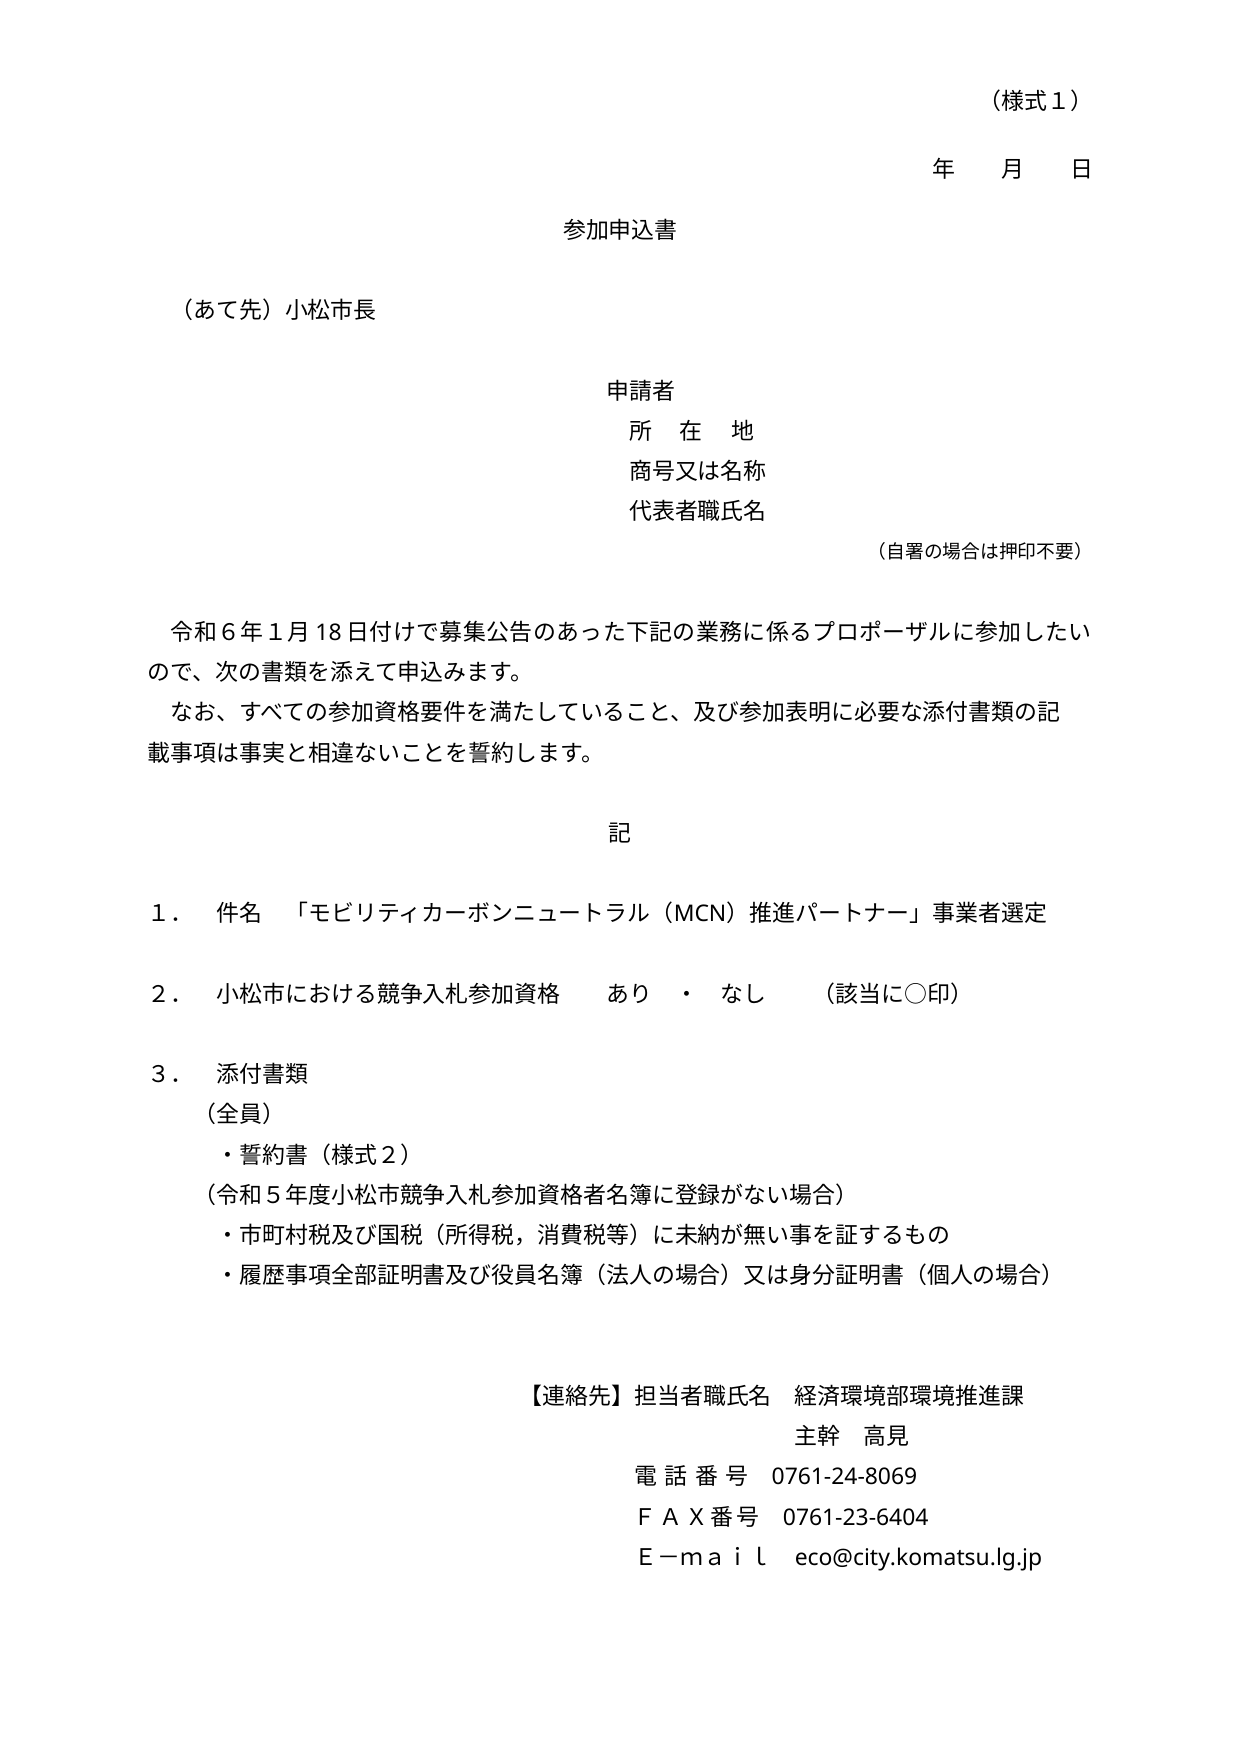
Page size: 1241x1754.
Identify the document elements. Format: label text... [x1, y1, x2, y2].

text ・誓約書（様式２） [148, 1133, 1092, 1173]
text 【連絡先】担当者職氏名 経済環境部環境推進課 [519, 1374, 1092, 1414]
text １． 件名 「モビリティカーボンニュートラル（MCN）推進パートナー」事業者選定 [148, 892, 1092, 932]
text 電話番号 0761-24-8069 [519, 1455, 1092, 1495]
text Ｅ－ｍａｉｌ eco@city.komatsu.lg.jp [519, 1535, 1092, 1575]
text ３． 添付書類 [148, 1053, 1092, 1093]
text 令和６年１月18日付けで募集公告のあった下記の業務に係るプロポーザルに参加したいので、次の書類を添えて申込みます。 [148, 610, 1092, 691]
text （令和５年度小松市競争入札参加資格者名簿に登録がない場合） [148, 1173, 1092, 1213]
text なお、すべての参加資格要件を満たしていること、及び参加表明に必要な添付書類の記 [148, 691, 1092, 731]
text ＦＡＸ番号 0761-23-6404 [519, 1495, 1092, 1535]
text 主幹 高見 [519, 1414, 1092, 1455]
text ・市町村税及び国税（所得税，消費税等）に未納が無い事を証するもの [148, 1213, 1092, 1254]
text 記 [148, 811, 1092, 852]
text （あて先）小松市長 [148, 289, 1092, 329]
text 商号又は名称 [148, 449, 1092, 490]
text （全員） [148, 1093, 1092, 1133]
text ２． 小松市における競争入札参加資格 あり ・ なし （該当に○印） [148, 972, 1092, 1012]
text 代表者職氏名 [148, 490, 1092, 530]
text ・履歴事項全部証明書及び役員名簿（法人の場合）又は身分証明書（個人の場合） [148, 1254, 1092, 1294]
text 参加申込書 [148, 208, 1092, 248]
text 載事項は事実と相違ないことを誓約します。 [148, 731, 1092, 771]
text 所 在 地 [148, 409, 1092, 449]
text 年 月 日 [148, 148, 1092, 188]
text （自署の場合は押印不要） [148, 530, 1092, 570]
text 申請者 [148, 369, 1092, 409]
